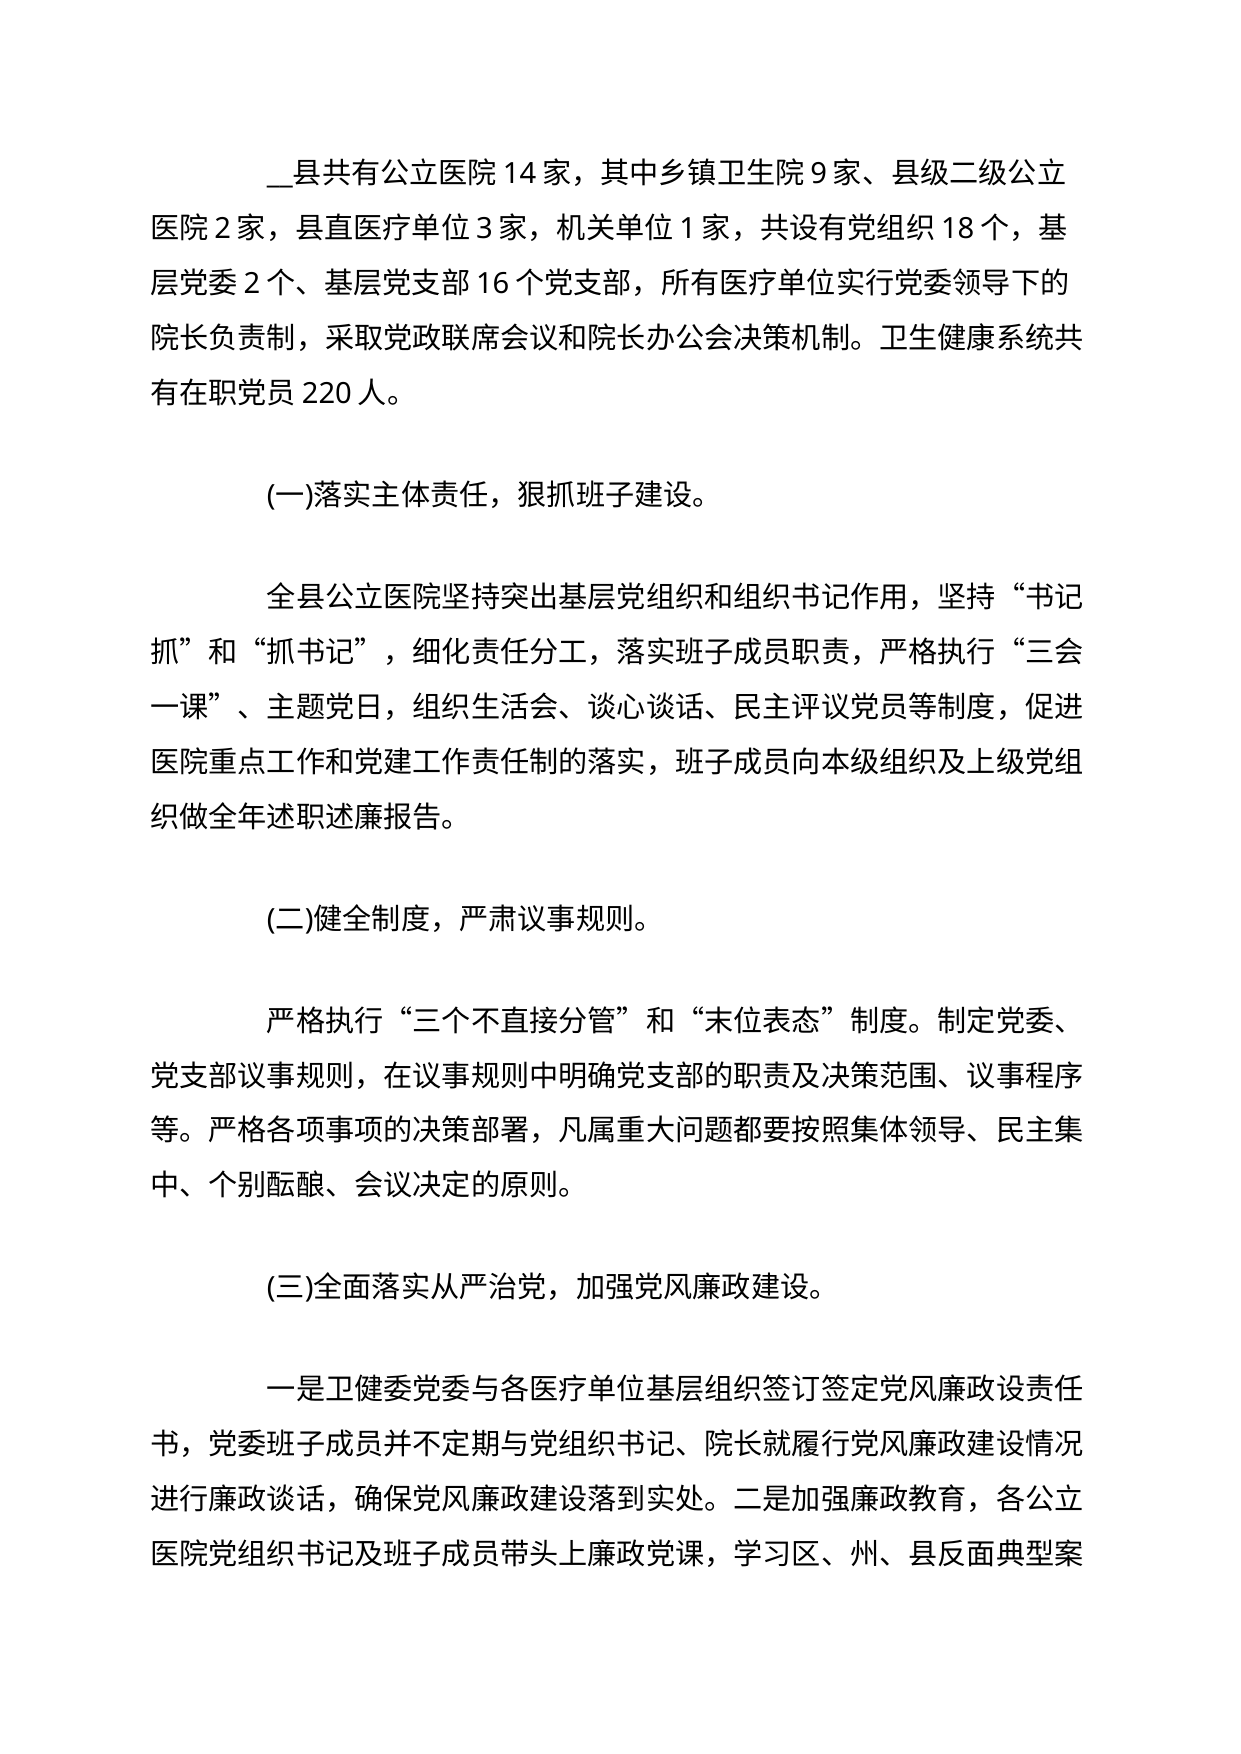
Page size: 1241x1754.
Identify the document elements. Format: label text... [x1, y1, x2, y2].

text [150, 1366, 1090, 1573]
text (一)落实主体责任，狠抓班子建设。 [150, 472, 1090, 514]
text 严格执行“三个不直接分管”和“末位表态”制度。制定党委、党支部议事规则，在议事规则中明确党支部的职责及决策范围、议事程序等。严格各项事项的决策部署，凡属重大问题都要按照集体领导、民主集中、个别酝酿、会议决定的原则。 [150, 997, 1090, 1204]
text (二)健全制度，严肃议事规则。 [150, 895, 1090, 938]
text (三)全面落实从严治党，加强党风廉政建设。 [150, 1264, 1090, 1306]
text __县共有公立医院14家，其中乡镇卫生院9家、县级二级公立医院2家，县直医疗单位3家，机关单位1家，共设有党组织18个，基层党委2个、基层党支部16个党支部，所有医疗单位实行党委领导下的院长负责制，采取党政联席会议和院长办公会决策机制。卫生健康系统共有在职党员220人。 [150, 150, 1090, 412]
text 全县公立医院坚持突出基层党组织和组织书记作用，坚持“书记抓”和“抓书记”，细化责任分工，落实班子成员职责，严格执行“三会一课”、主题党日，组织生活会、谈心谈话、民主评议党员等制度，促进医院重点工作和党建工作责任制的落实，班子成员向本级组织及上级党组织做全年述职述廉报告。 [150, 574, 1090, 836]
